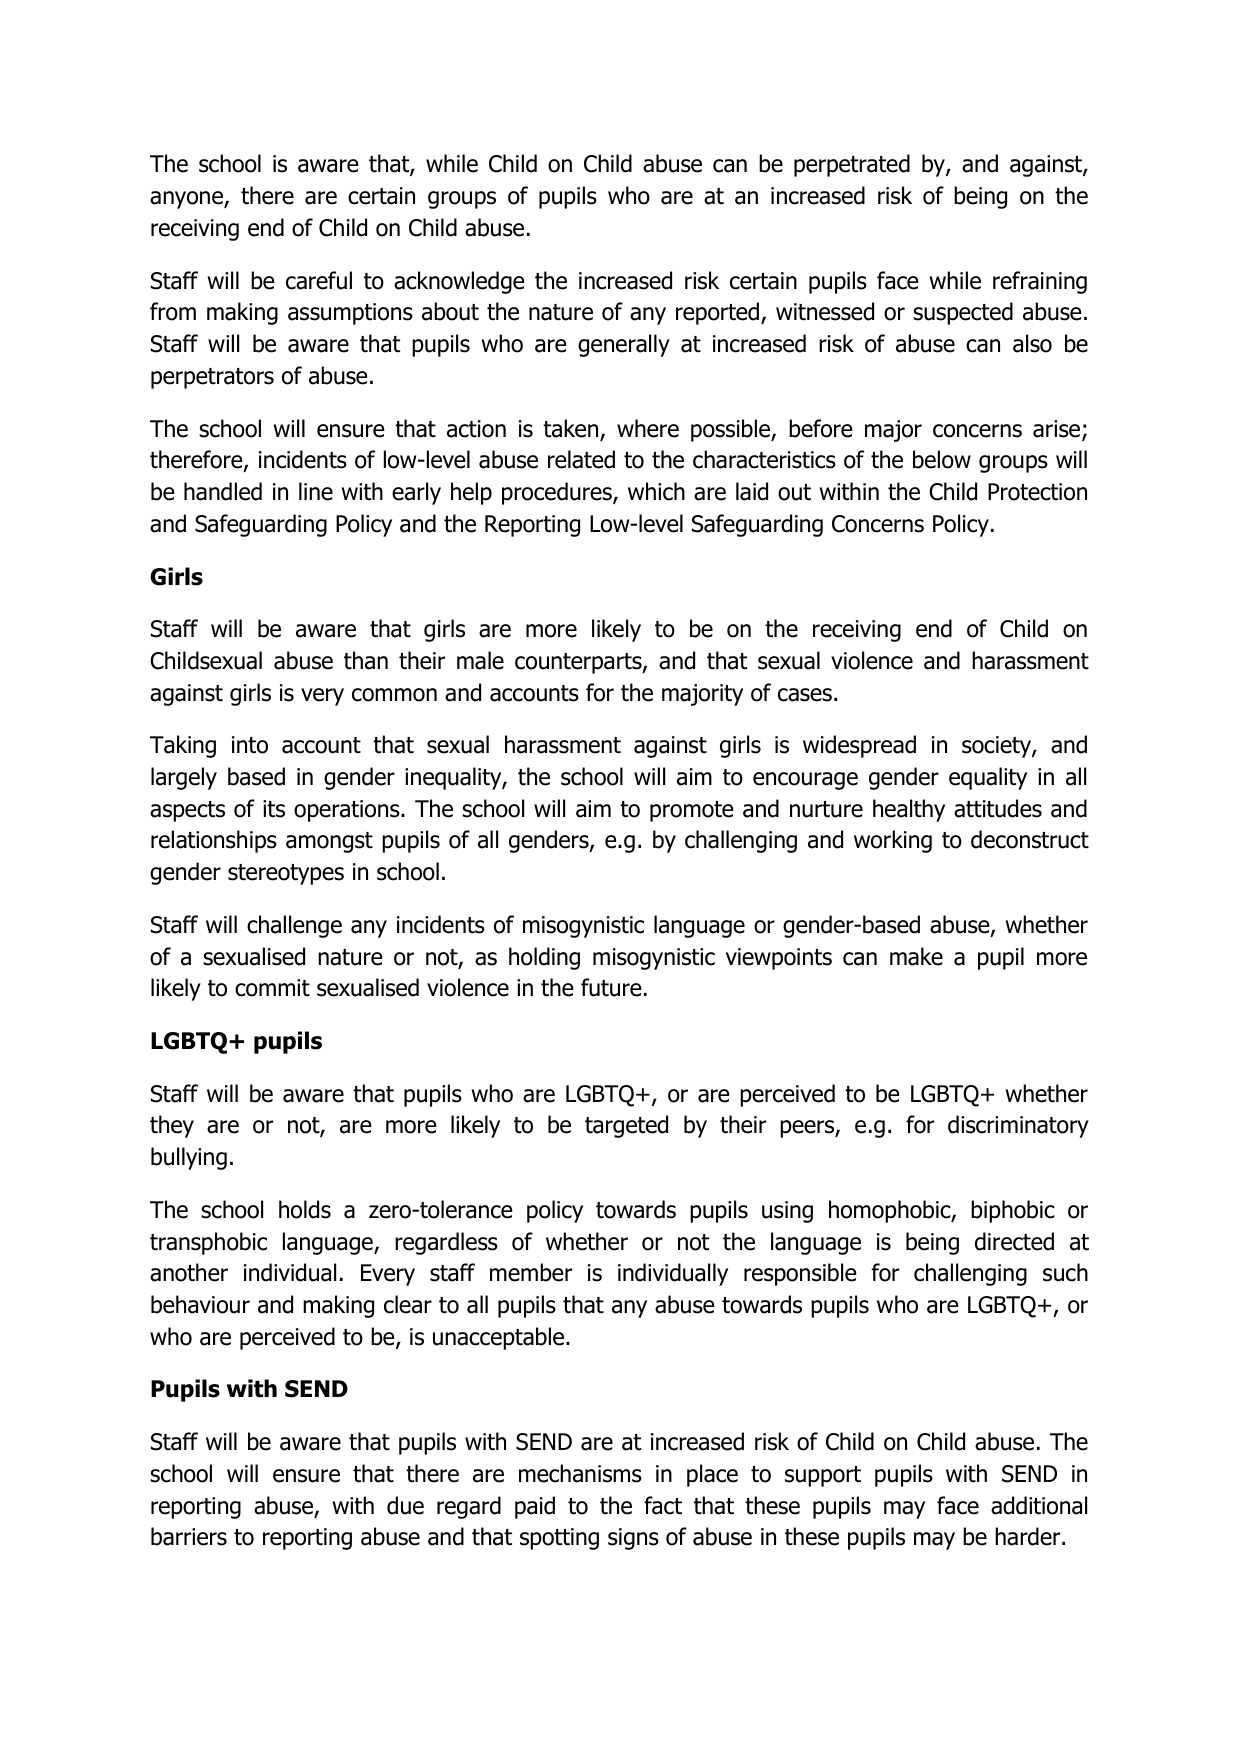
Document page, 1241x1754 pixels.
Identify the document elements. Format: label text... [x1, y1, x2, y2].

text The school will ensure that action is taken, where possible, before major concerns arise; therefore, incidents of low-level abuse related to the characteristics of the below groups will be handled in line with early help procedures, which are laid out within the Child Protection and Safeguarding Policy and the Reporting Low-level Safeguarding Concerns Policy. [150, 414, 1090, 537]
text LGBTQ+ pupils [150, 1027, 1090, 1054]
text Staff will challenge any incidents of misogynistic language or gender-based abuse, whether of a sexualised nature or not, as holding misogynistic viewpoints can make a pupil more likely to commit sexualised violence in the future. [150, 910, 1090, 1002]
text Staff will be aware that pupils with SEND are at increased risk of Child on Child abuse. The school will ensure that there are mechanisms in place to support pupils with SEND in reporting abuse, with due regard paid to the fact that these pupils may face additional barriers to reporting abuse and that spotting signs of abuse in these pupils may be harder. [150, 1428, 1090, 1551]
text The school is aware that, while Child on Child abuse can be perpetrated by, and against, anyone, there are certain groups of pupils who are at an increased risk of being on the receiving end of Child on Child abuse. [150, 150, 1090, 241]
text Taking into account that sexual harassment against girls is widespread in society, and largely based in gender inequality, the school will aim to encourage gender equality in all aspects of its operations. The school will aim to promote and nurture healthy attitudes and relationships amongst pupils of all genders, e.g. by challenging and working to deconstruct gender stereotypes in school. [150, 731, 1090, 886]
text Pupils with SEND [150, 1375, 1090, 1403]
text The school holds a zero-tolerance policy towards pupils using homophobic, biphobic or transphobic language, regardless of whether or not the language is being directed at another individual. Every staff member is individually responsible for challenging such behaviour and making clear to all pupils that any abuse towards pupils who are LGBTQ+, or who are perceived to be, is unacceptable. [150, 1195, 1090, 1350]
text Girls [150, 562, 1090, 590]
text Staff will be careful to acknowledge the increased risk certain pupils face while refraining from making assumptions about the nature of any reported, witnessed or suspected abuse. Staff will be aware that pupils who are generally at increased risk of abuse can also be perpetrators of abuse. [150, 266, 1090, 389]
text Staff will be aware that girls are more likely to be on the receiving end of Child on Childsexual abuse than their male counterparts, and that sexual violence and harassment against girls is very common and accounts for the majority of cases. [150, 614, 1090, 706]
text Staff will be aware that pupils who are LGBTQ+, or are perceived to be LGBTQ+ whether they are or not, are more likely to be targeted by their peers, e.g. for discriminatory bullying. [150, 1079, 1090, 1170]
